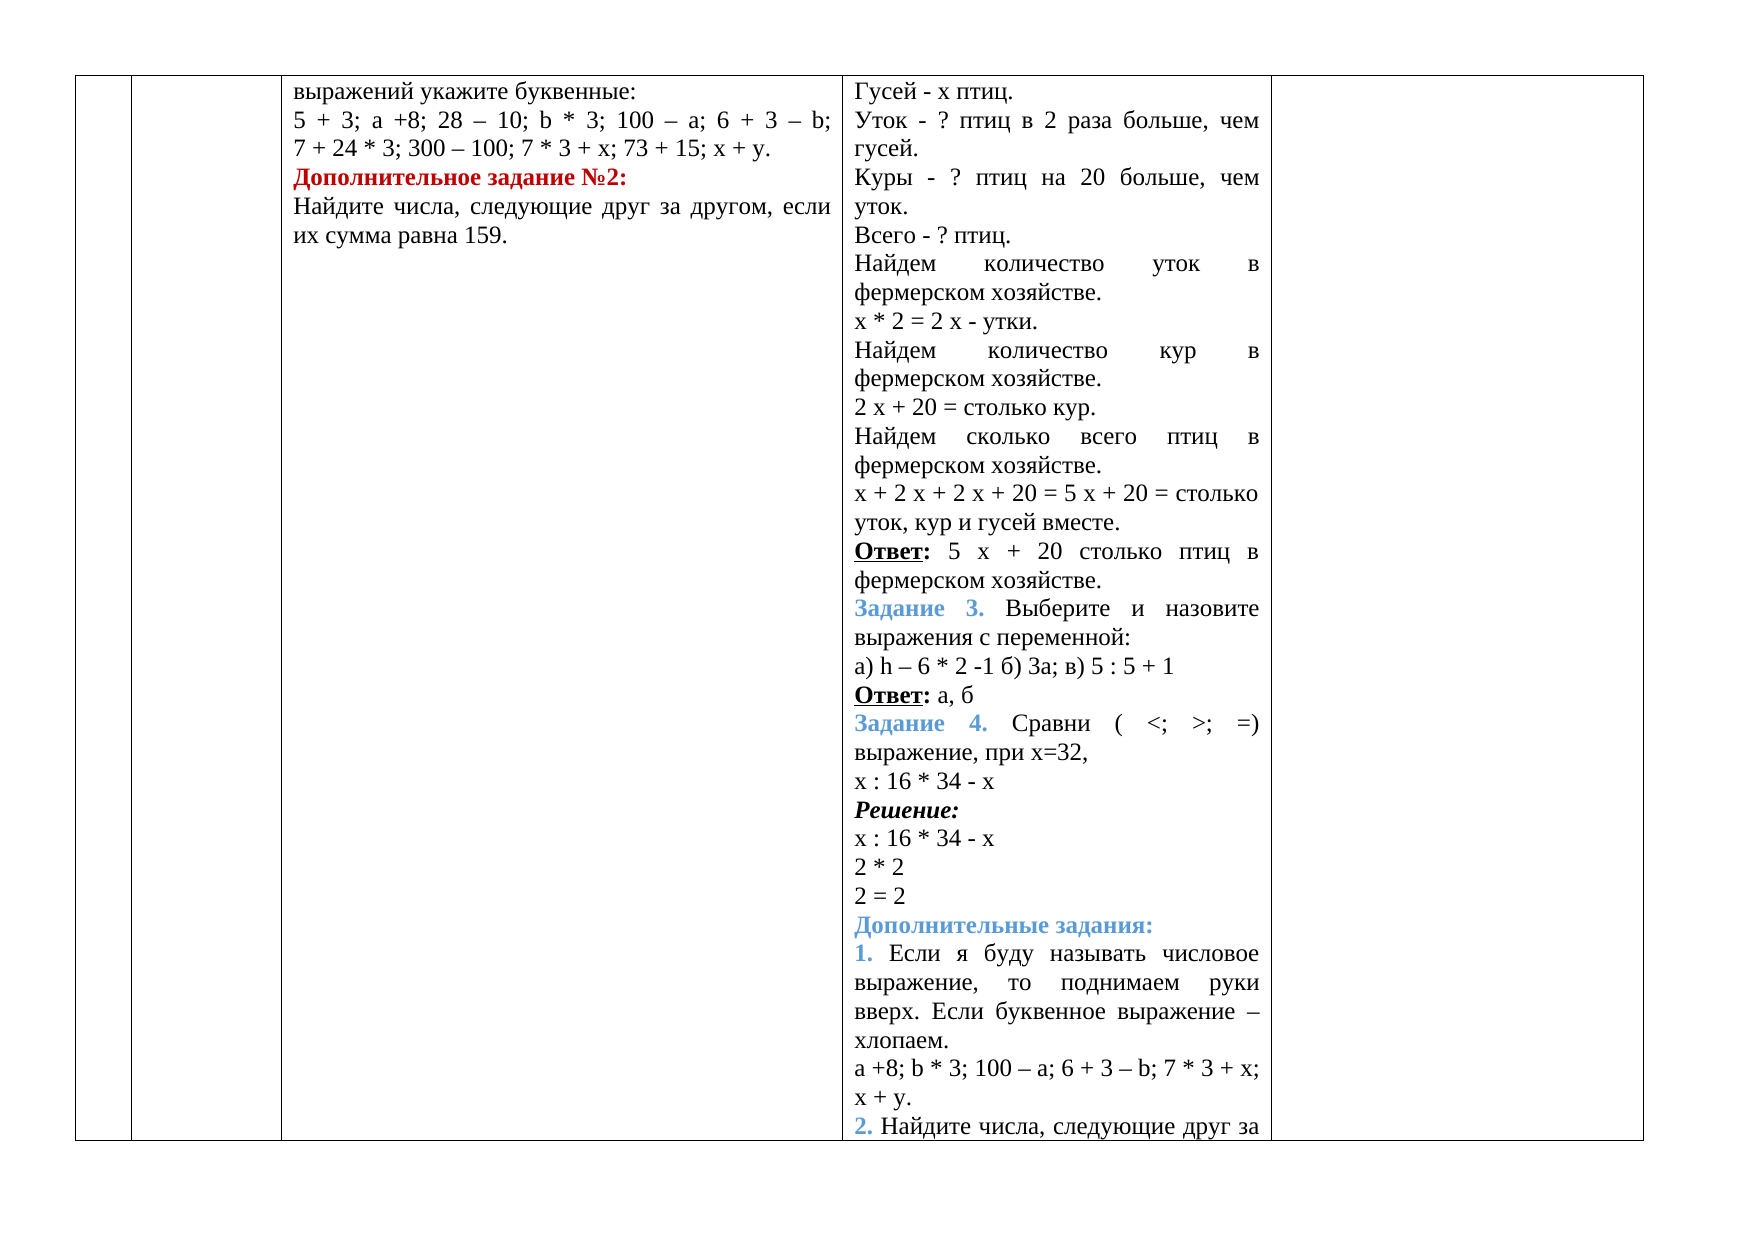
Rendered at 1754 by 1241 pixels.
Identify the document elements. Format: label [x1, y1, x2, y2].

table_cell [843, 76, 1271, 1140]
table_cell [282, 76, 842, 1140]
